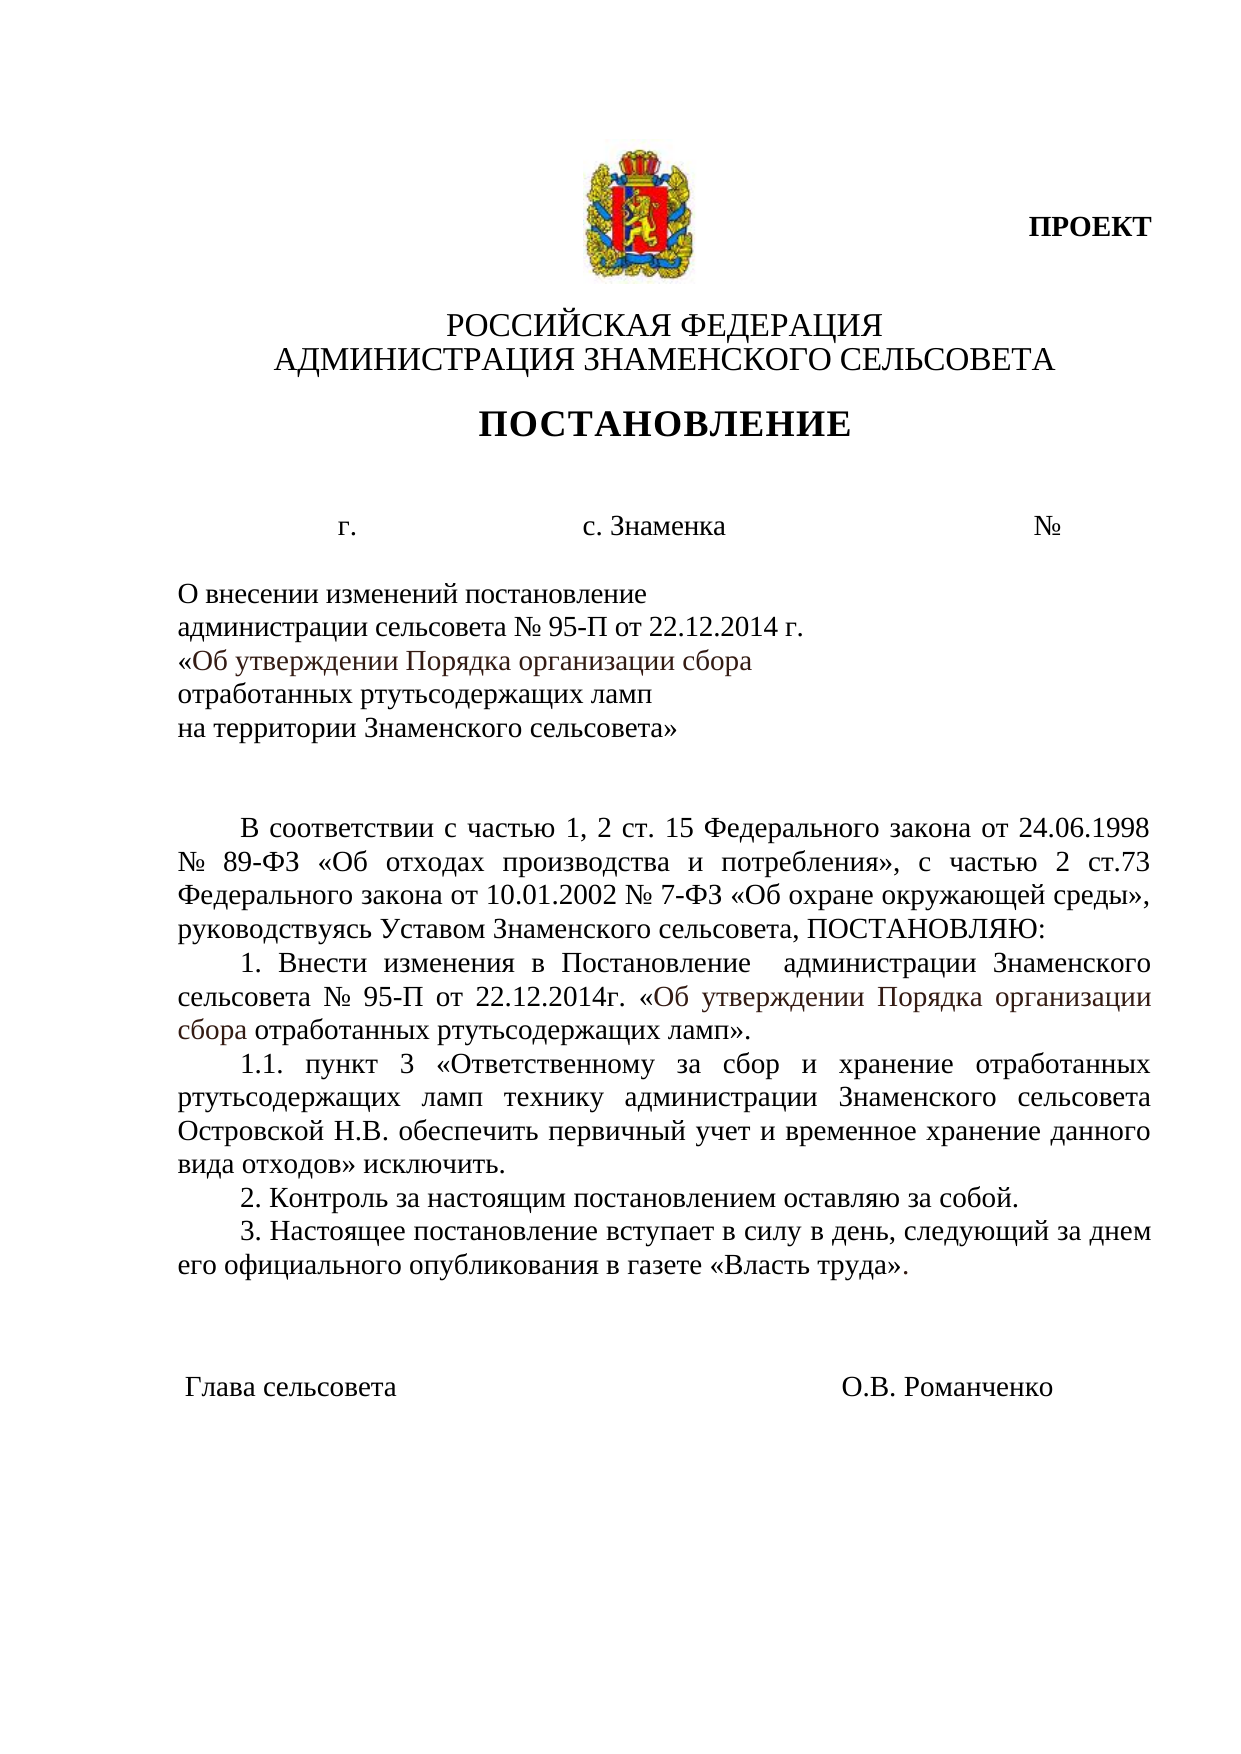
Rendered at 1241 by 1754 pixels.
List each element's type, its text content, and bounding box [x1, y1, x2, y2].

text администрации сельсовета № 95-П от 22.12.2014 г. [177, 609, 1152, 643]
text РОССИЙСКАЯ ФЕДЕРАЦИЯ [177, 310, 1152, 343]
text 3. Настоящее постановление вступает в силу в день, следующий за днем его официального опубликования в газете «Власть труда». [177, 1213, 1152, 1281]
text 1. Внести изменения в Постановление администрации Знаменского сельсовета № 95-П от 22.12.2014г. «Об утверждении Порядка организации сбора отработанных ртутьсодержащих ламп». [177, 945, 1152, 1046]
text г. с. Знаменка № [177, 509, 1152, 542]
text 2. Контроль за настоящим постановлением оставляю за собой. [177, 1180, 1152, 1213]
picture [583, 243, 698, 284]
text Глава сельсовета О.В. Романченко [177, 1369, 1168, 1403]
text на территории Знаменского сельсовета» [177, 710, 1152, 744]
picture [583, 139, 698, 209]
text 1.1. пункт 3 «Ответственному за сбор и хранение отработанных ртутьсодержащих ламп технику администрации Знаменского сельсовета Островской Н.В. обеспечить первичный учет и временное хранение данного вида отходов» исключить. [177, 1046, 1152, 1180]
text О внесении изменений постановление [177, 576, 1152, 609]
text «Об утверждении Порядка организации сбора [177, 643, 1152, 677]
text отработанных ртутьсодержащих ламп [177, 677, 1152, 710]
text ПРОЕКТ [177, 209, 1152, 243]
text АДМИНИСТРАЦИЯ ЗНАМЕНСКОГО СЕЛЬСОВЕТА [177, 343, 1152, 377]
text В соответствии с частью 1, 2 ст. 15 Федерального закона от 24.06.1998 № 89-ФЗ «Об отходах производства и потребления», с частью 2 ст.73 Федерального закона от 10.01.2002 № 7-ФЗ «Об охране окружающей среды», руководствуясь Уставом Знаменского сельсовета, ПОСТАНОВЛЯЮ: [177, 811, 1151, 945]
text ПОСТАНОВЛЕНИЕ [178, 410, 1152, 443]
